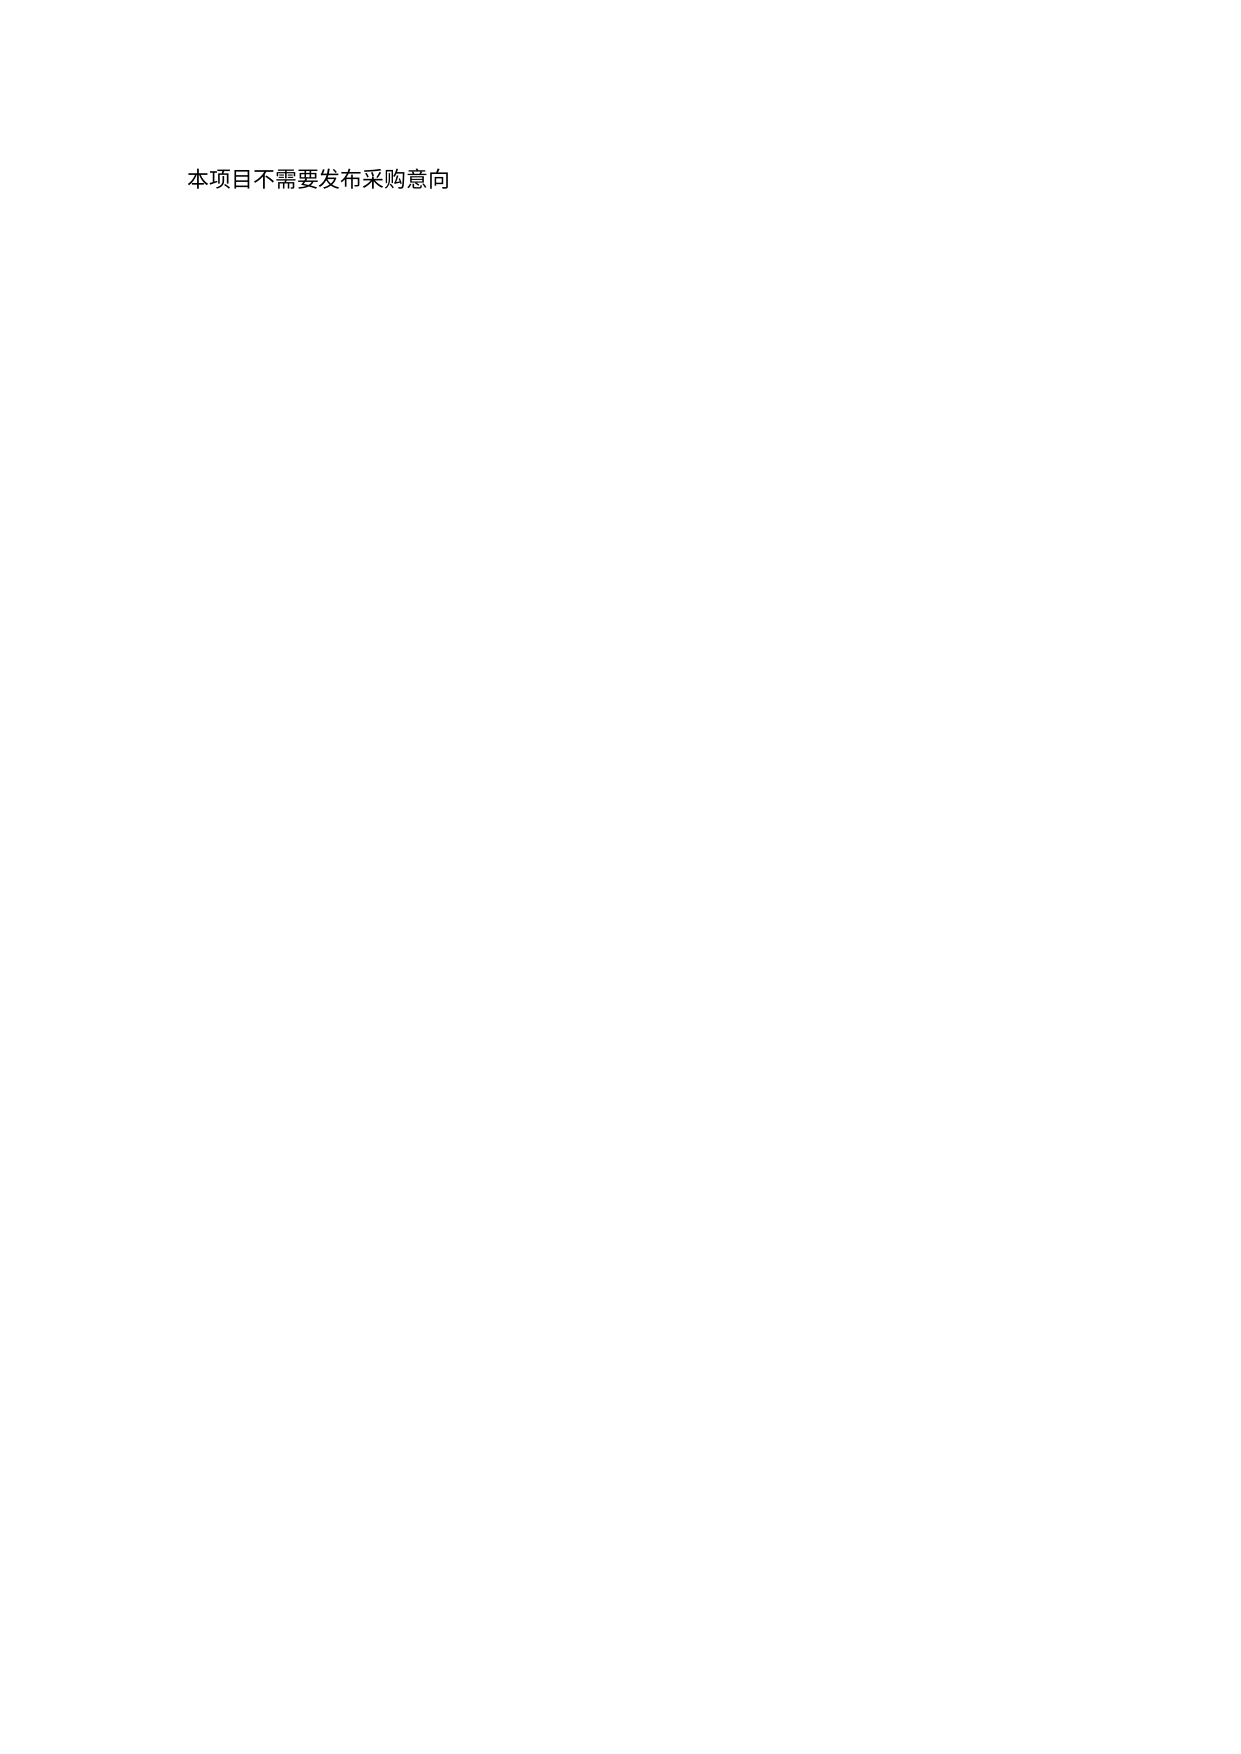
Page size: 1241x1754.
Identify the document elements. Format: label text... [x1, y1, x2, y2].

text 本项目不需要发布采购意向 [187, 162, 1053, 194]
